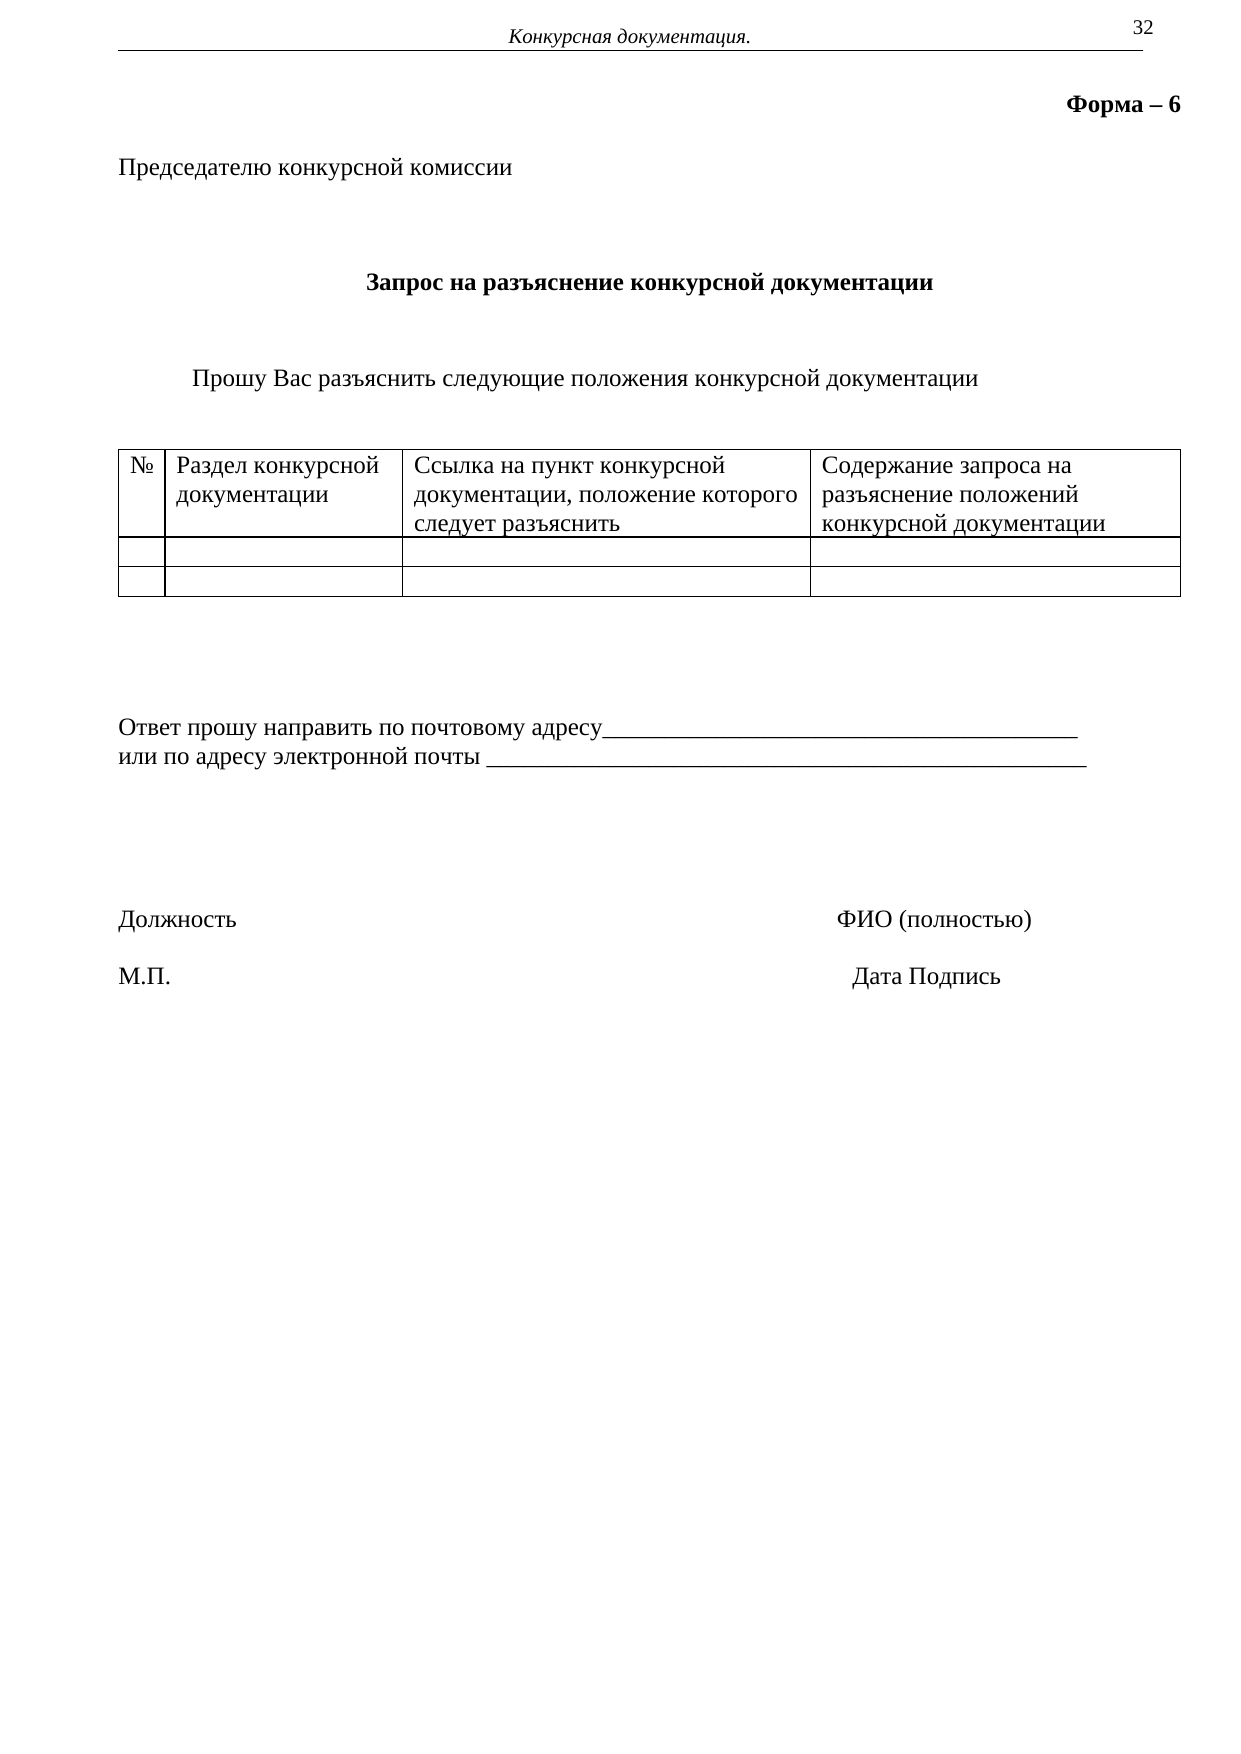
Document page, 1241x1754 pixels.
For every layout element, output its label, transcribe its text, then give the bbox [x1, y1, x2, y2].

text Председателю конкурсной комиссии [118, 152, 1181, 181]
table_cell [166, 567, 402, 596]
text М.П. Дата Подпись [118, 961, 1181, 990]
text Ответ прошу направить по почтовому адресу______________________________________ [118, 712, 1181, 741]
table_cell [403, 538, 810, 566]
text Прошу Вас разъяснить следующие положения конкурсной документации [118, 363, 1181, 392]
text или по адресу электронной почты ________________________________________________ [118, 741, 1181, 769]
table_cell [811, 567, 1180, 596]
table_cell [403, 567, 810, 596]
text Должность ФИО (полностью) [118, 904, 1181, 932]
text Запрос на разъяснение конкурсной документации [118, 267, 1181, 296]
table_cell [119, 567, 164, 596]
table_cell [166, 538, 402, 566]
table_header Ссылка на пункт конкурсной документации, положение которого следует разъяснить [403, 450, 810, 536]
text Форма – 6 [118, 89, 1181, 117]
table_header Содержание запроса на разъяснение положений конкурсной документации [811, 450, 1180, 536]
table_header № [119, 450, 164, 536]
table_cell [119, 538, 164, 566]
table_cell [811, 538, 1180, 566]
table_header Раздел конкурсной документации [166, 450, 402, 536]
